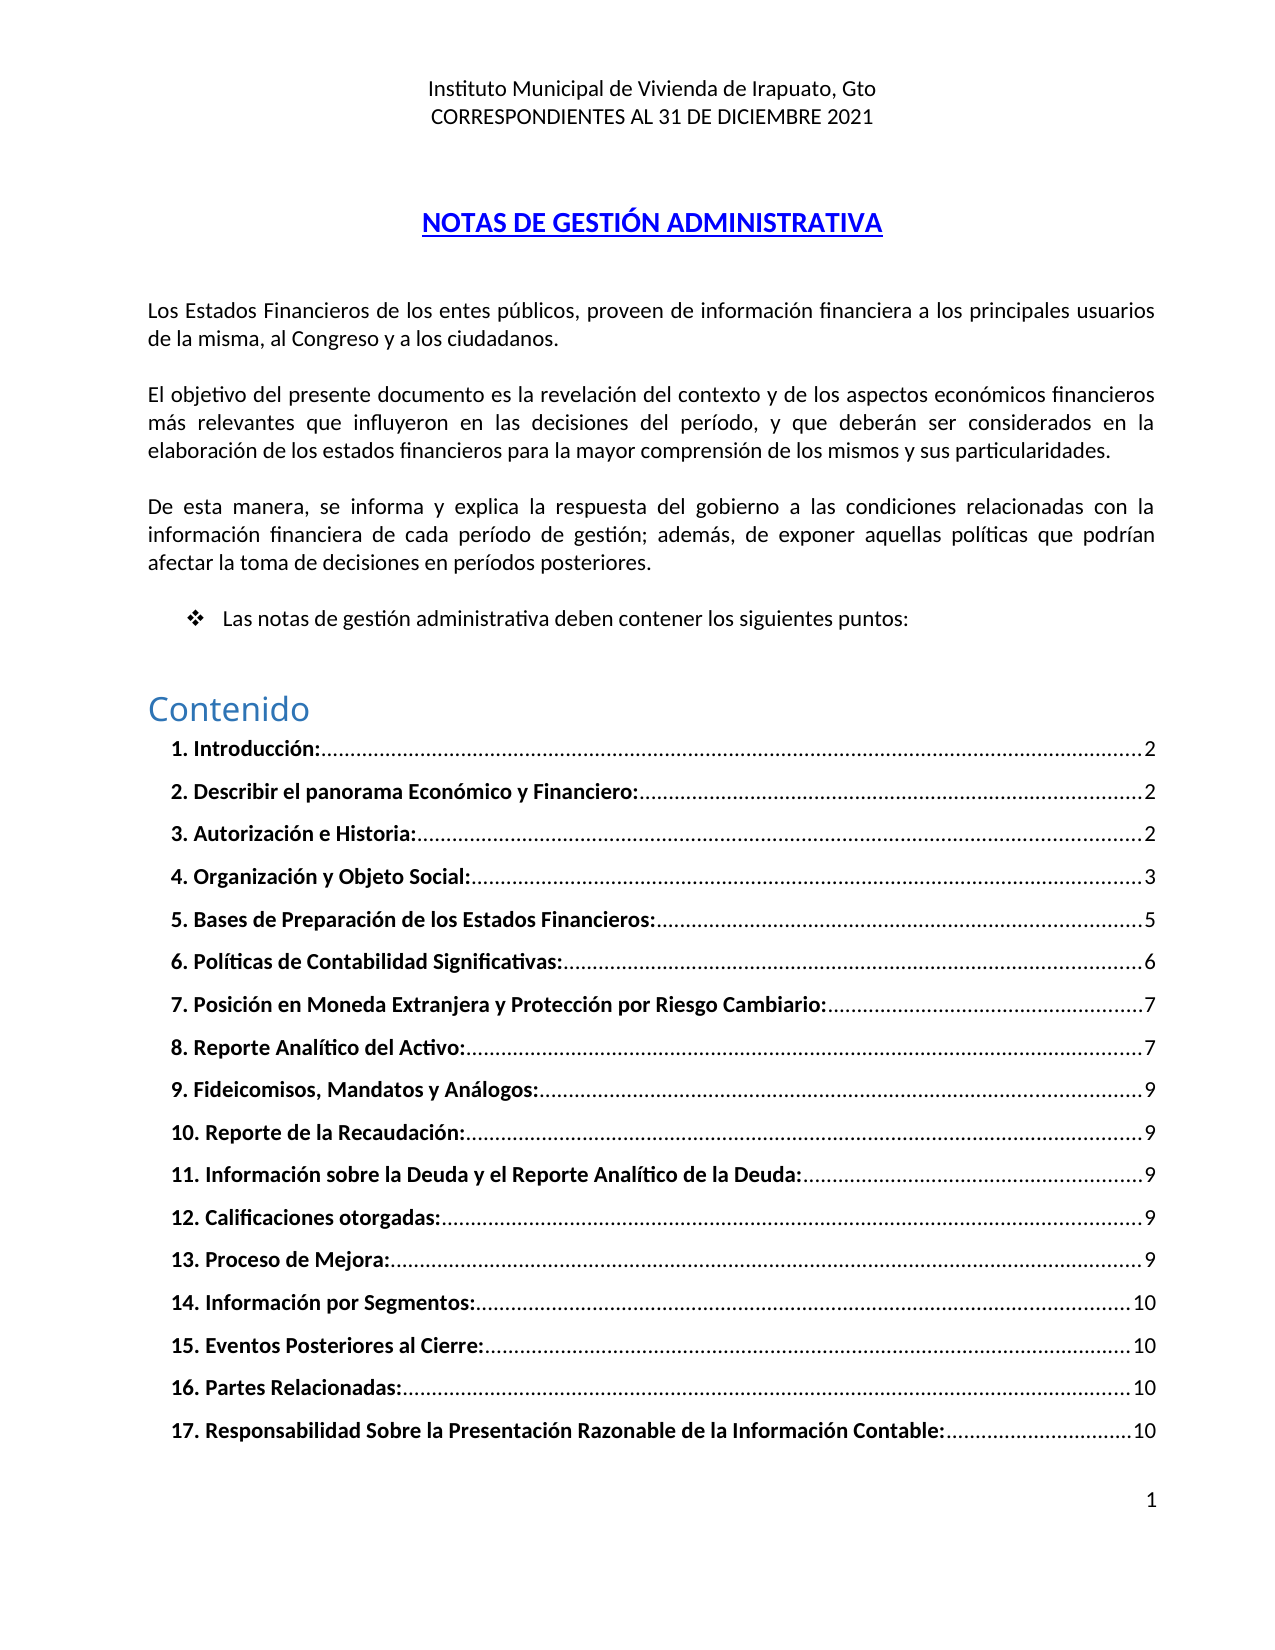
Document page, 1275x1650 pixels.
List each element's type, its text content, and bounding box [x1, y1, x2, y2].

text El objetivo del presente documento es la revelación del contexto y de los aspectos económicos financieros más relevantes que influyeron en las decisiones del período, y que deberán ser considerados en la elaboración de los estados financieros para la mayor comprensión de los mismos y sus particularidades. [148, 380, 1157, 464]
text NOTAS DE GESTIÓN ADMINISTRATIVA [148, 204, 1157, 240]
text De esta manera, se informa y explica la respuesta del gobierno a las condiciones relacionadas con la información financiera de cada período de gestión; además, de exponer aquellas políticas que podrían afectar la toma de decisiones en períodos posteriores. [148, 492, 1157, 576]
list Las notas de gestión administrativa deben contener los siguientes puntos: [185, 604, 1157, 632]
text Los Estados Financieros de los entes públicos, proveen de información financiera a los principales usuarios de la misma, al Congreso y a los ciudadanos. [148, 296, 1157, 352]
